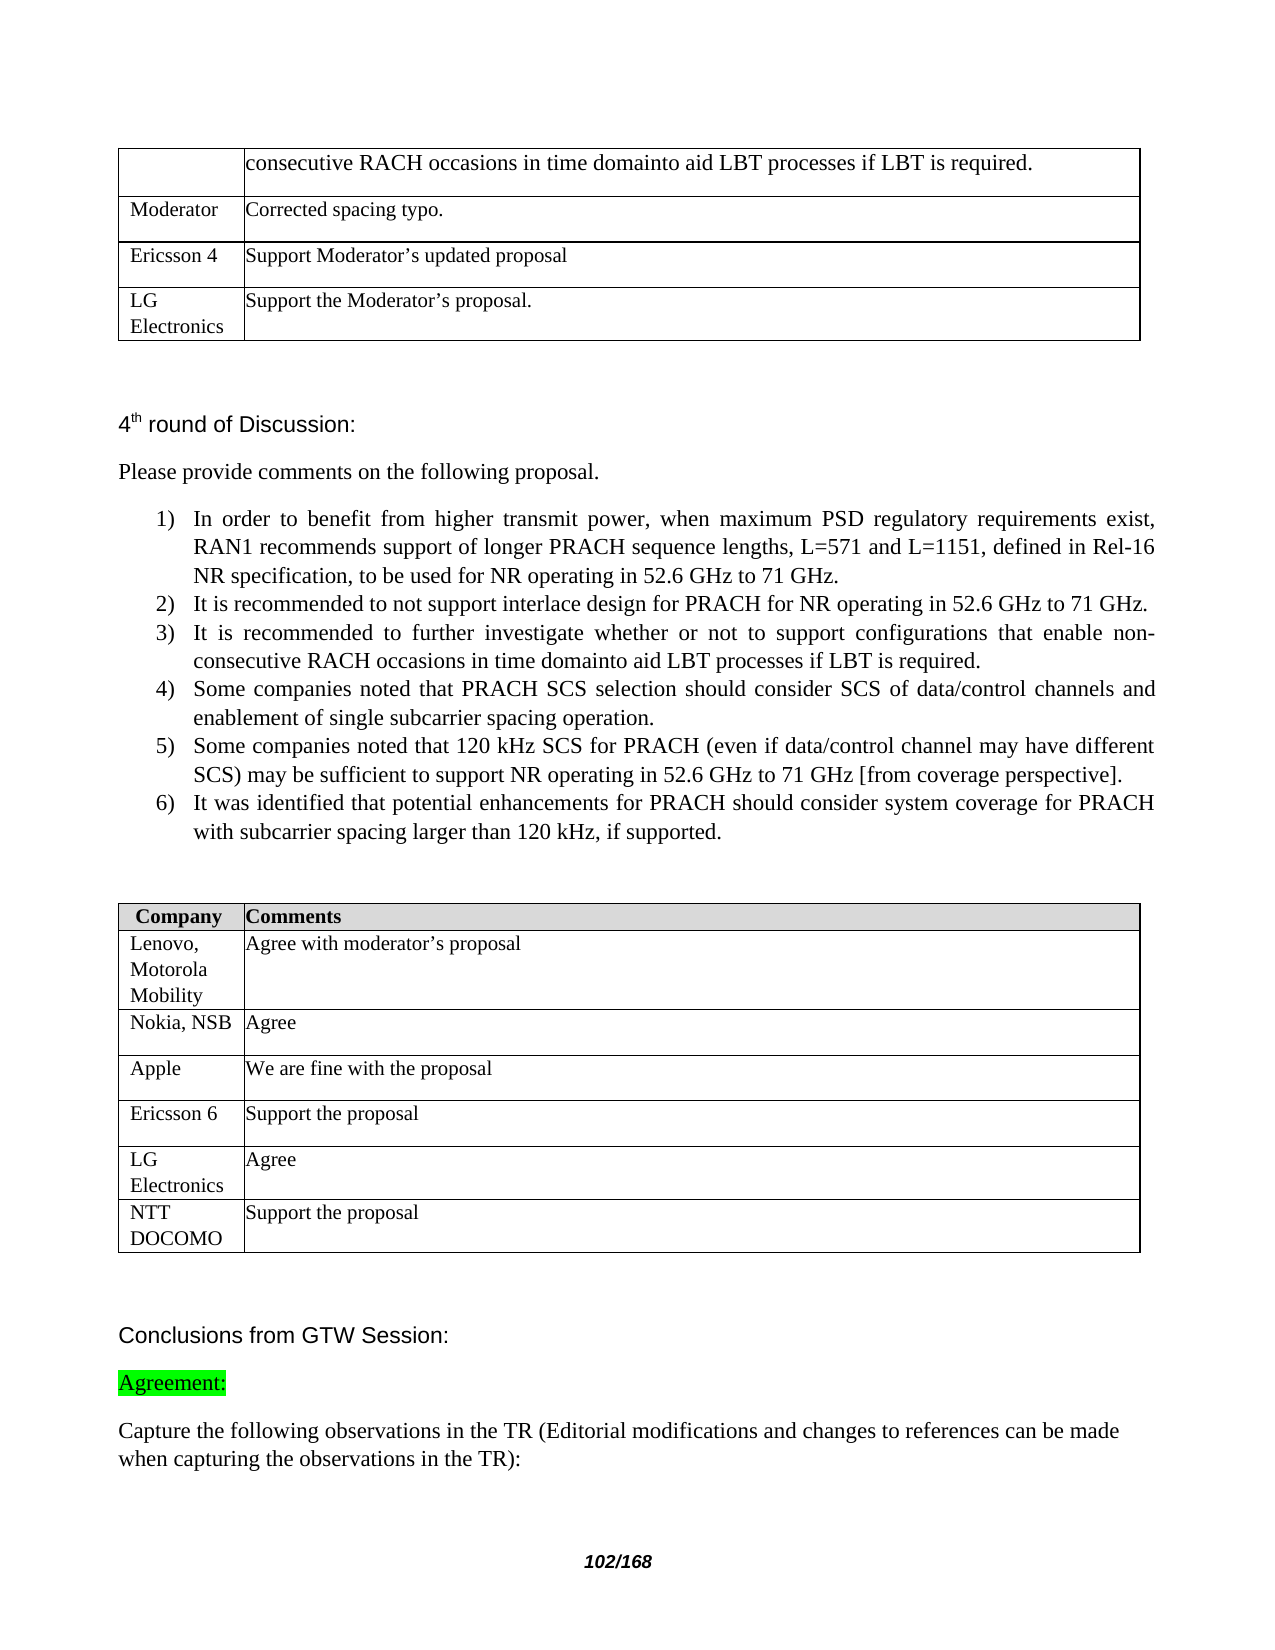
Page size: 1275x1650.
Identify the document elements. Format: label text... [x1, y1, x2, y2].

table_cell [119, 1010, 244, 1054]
list It is recommended to further investigate whether or not to support configurations that enable non-consecutive RACH occasions in time domainto aid LBT processes if LBT is required. [156, 619, 1157, 673]
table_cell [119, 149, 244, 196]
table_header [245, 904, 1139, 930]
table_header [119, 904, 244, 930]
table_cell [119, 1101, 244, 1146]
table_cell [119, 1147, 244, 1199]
list It was identified that potential enhancements for PRACH should consider system coverage for PRACH with subcarrier spacing larger than 120 kHz, if supported. [156, 789, 1157, 844]
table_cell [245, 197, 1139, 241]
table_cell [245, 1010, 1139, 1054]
list In order to benefit from higher transmit power, when maximum PSD regulatory requirements exist, RAN1 recommends support of longer PRACH sequence lengths, L=571 and L=1151, defined in Rel-16 NR specification, to be used for NR operating in 52.6 GHz to 71 GHz. [156, 505, 1157, 588]
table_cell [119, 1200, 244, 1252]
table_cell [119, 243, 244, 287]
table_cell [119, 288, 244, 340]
list Some companies noted that 120 kHz SCS for PRACH (even if data/control channel may have different SCS) may be sufficient to support NR operating in 52.6 GHz to 71 GHz [from coverage perspective]. [156, 732, 1157, 787]
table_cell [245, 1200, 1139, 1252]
list Some companies noted that PRACH SCS selection should consider SCS of data/control channels and enablement of single subcarrier spacing operation. [156, 676, 1157, 730]
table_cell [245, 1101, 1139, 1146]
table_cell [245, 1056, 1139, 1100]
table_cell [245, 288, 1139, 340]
text Please provide comments on the following proposal. [118, 458, 1157, 484]
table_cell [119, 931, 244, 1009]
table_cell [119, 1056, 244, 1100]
subtitle Conclusions from GTW Session: [118, 1322, 1157, 1349]
text Agreement: [118, 1369, 1157, 1396]
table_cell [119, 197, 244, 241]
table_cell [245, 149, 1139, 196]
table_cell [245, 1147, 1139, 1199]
list It is recommended to not support interlace design for PRACH for NR operating in 52.6 GHz to 71 GHz. [156, 590, 1157, 617]
text Capture the following observations in the TR (Editorial modifications and changes to references can be made when capturing the observations in the TR): [118, 1417, 1157, 1471]
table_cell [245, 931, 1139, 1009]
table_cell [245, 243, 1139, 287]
subtitle 4th round of Discussion: [118, 411, 1157, 437]
